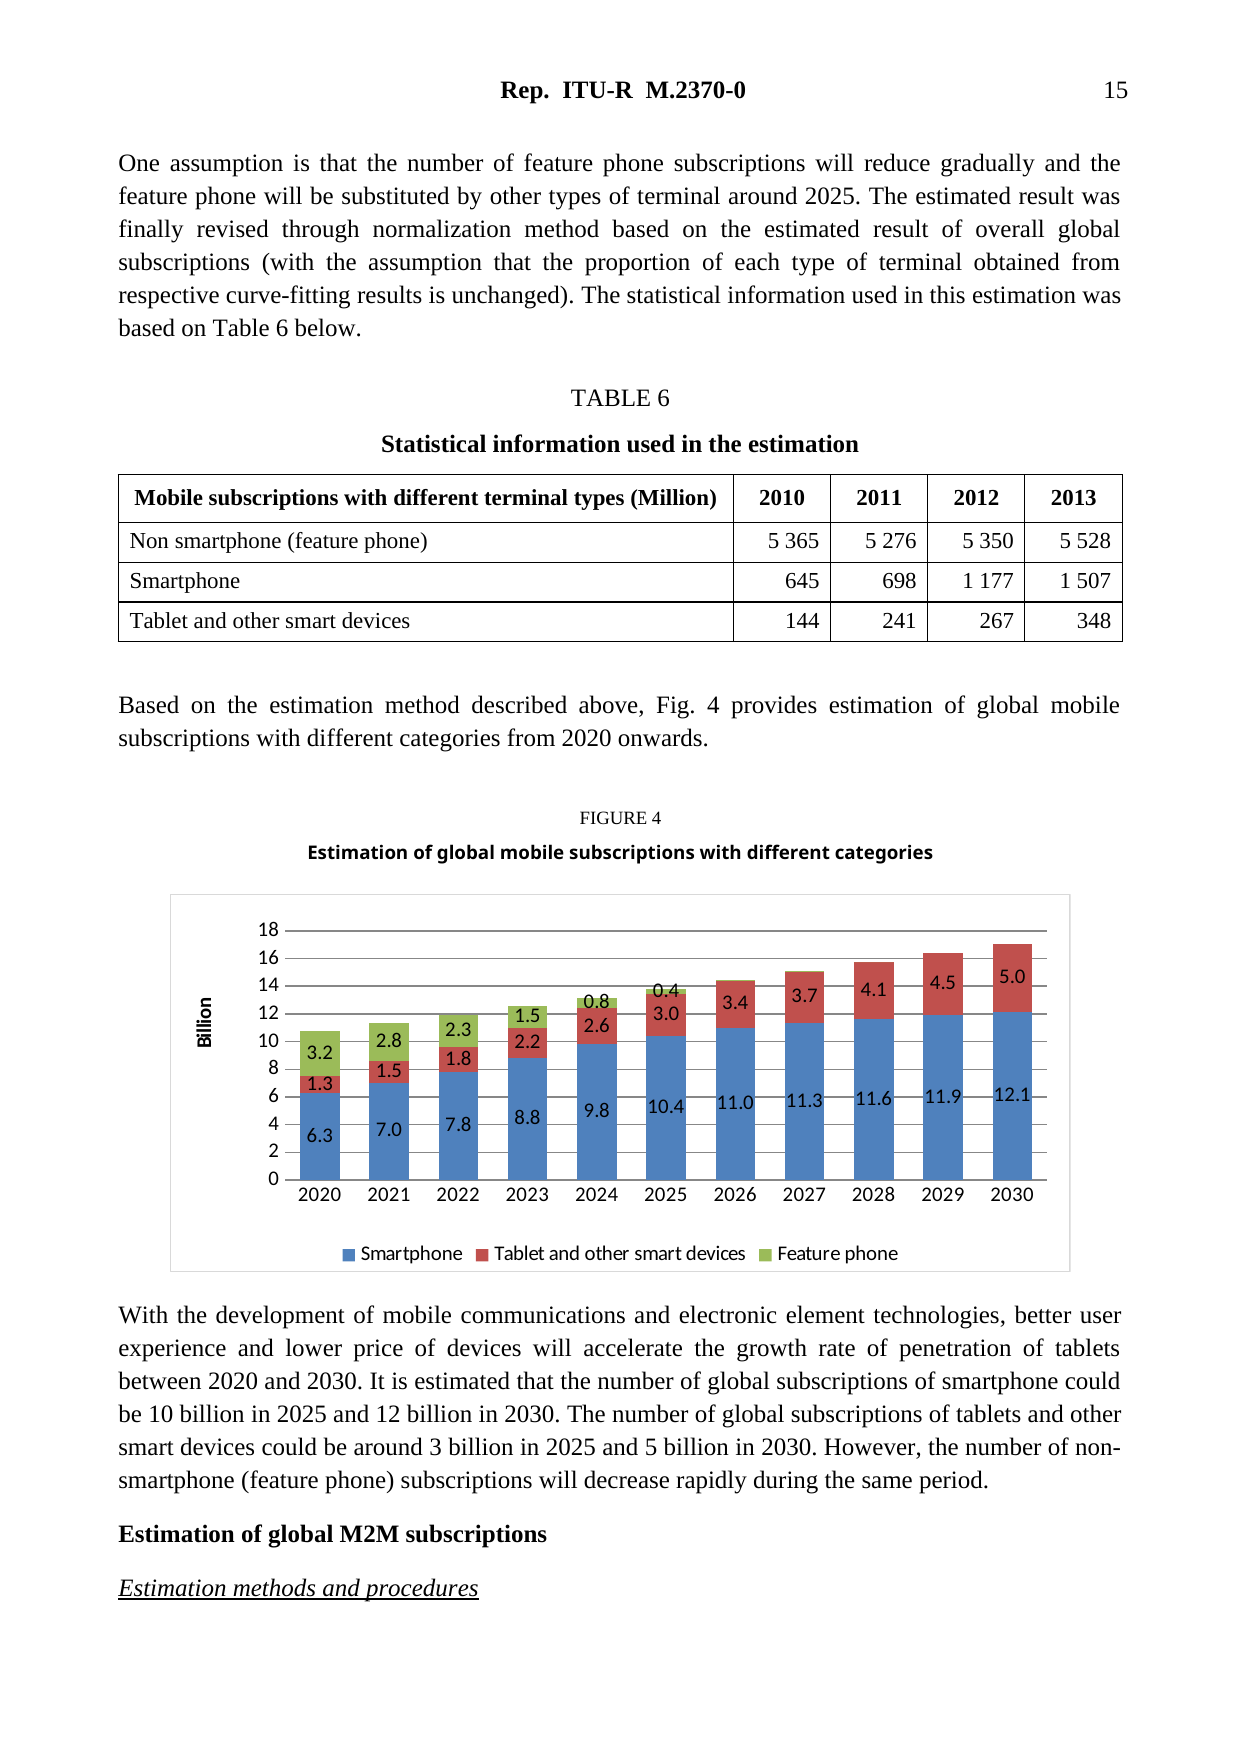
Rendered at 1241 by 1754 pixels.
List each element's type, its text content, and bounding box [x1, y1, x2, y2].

table_cell Smartphone [119, 563, 733, 601]
text Based on the estimation method described above, Fig. 4 provides estimation of global mobile subscriptions with different categories from 2020 onwards. [118, 691, 1122, 752]
text One assumption is that the number of feature phone subscriptions will reduce gradually and the feature phone will be substituted by other types of terminal around 2025. The estimated result was finally revised through normalization method based on the estimated result of overall global subscriptions (with the assumption that the proportion of each type of terminal obtained from respective curve-fitting results is unchanged). The statistical information used in this estimation was based on Table 6 below. [118, 148, 1122, 342]
table_header Mobile subscriptions with different terminal types (Million) [119, 475, 733, 522]
title Estimation of global mobile subscriptions with different categories [118, 840, 1122, 865]
table_cell 267 [928, 603, 1024, 641]
table_cell 5 365 [734, 523, 830, 562]
text Estimation methods and procedures [118, 1573, 1122, 1602]
table_cell Tablet and other smart devices [119, 603, 733, 641]
text With the development of mobile communications and electronic element technologies, better user experience and lower price of devices will accelerate the growth rate of penetration of tablets between 2020 and 2030. It is estimated that the number of global subscriptions of smartphone could be 10 billion in 2025 and 12 billion in 2030. The number of global subscriptions of tablets and other smart devices could be around 3 billion in 2025 and 5 billion in 2030. However, the number of non-smartphone (feature phone) subscriptions will decrease rapidly during the same period. [118, 1300, 1122, 1494]
table_cell 241 [831, 603, 927, 641]
table_cell 645 [734, 563, 830, 601]
table_cell 5 350 [928, 523, 1024, 562]
table_cell 1 507 [1025, 563, 1122, 601]
table_header 2013 [1025, 475, 1122, 522]
table_cell 144 [734, 603, 830, 641]
table_cell 698 [831, 563, 927, 601]
text TABLE 6 [118, 383, 1122, 412]
subtitle Estimation of global M2M subscriptions [118, 1519, 1122, 1548]
table_cell 5 276 [831, 523, 927, 562]
table_header 2010 [734, 475, 830, 522]
text FIGURE 4 [118, 807, 1122, 828]
table_cell 1 177 [928, 563, 1024, 601]
table_header 2012 [928, 475, 1024, 522]
table_header 2011 [831, 475, 927, 522]
table_cell Non smartphone (feature phone) [119, 523, 733, 562]
table_cell 348 [1025, 603, 1122, 641]
table_cell 5 528 [1025, 523, 1122, 562]
title Statistical information used in the estimation [118, 429, 1122, 458]
